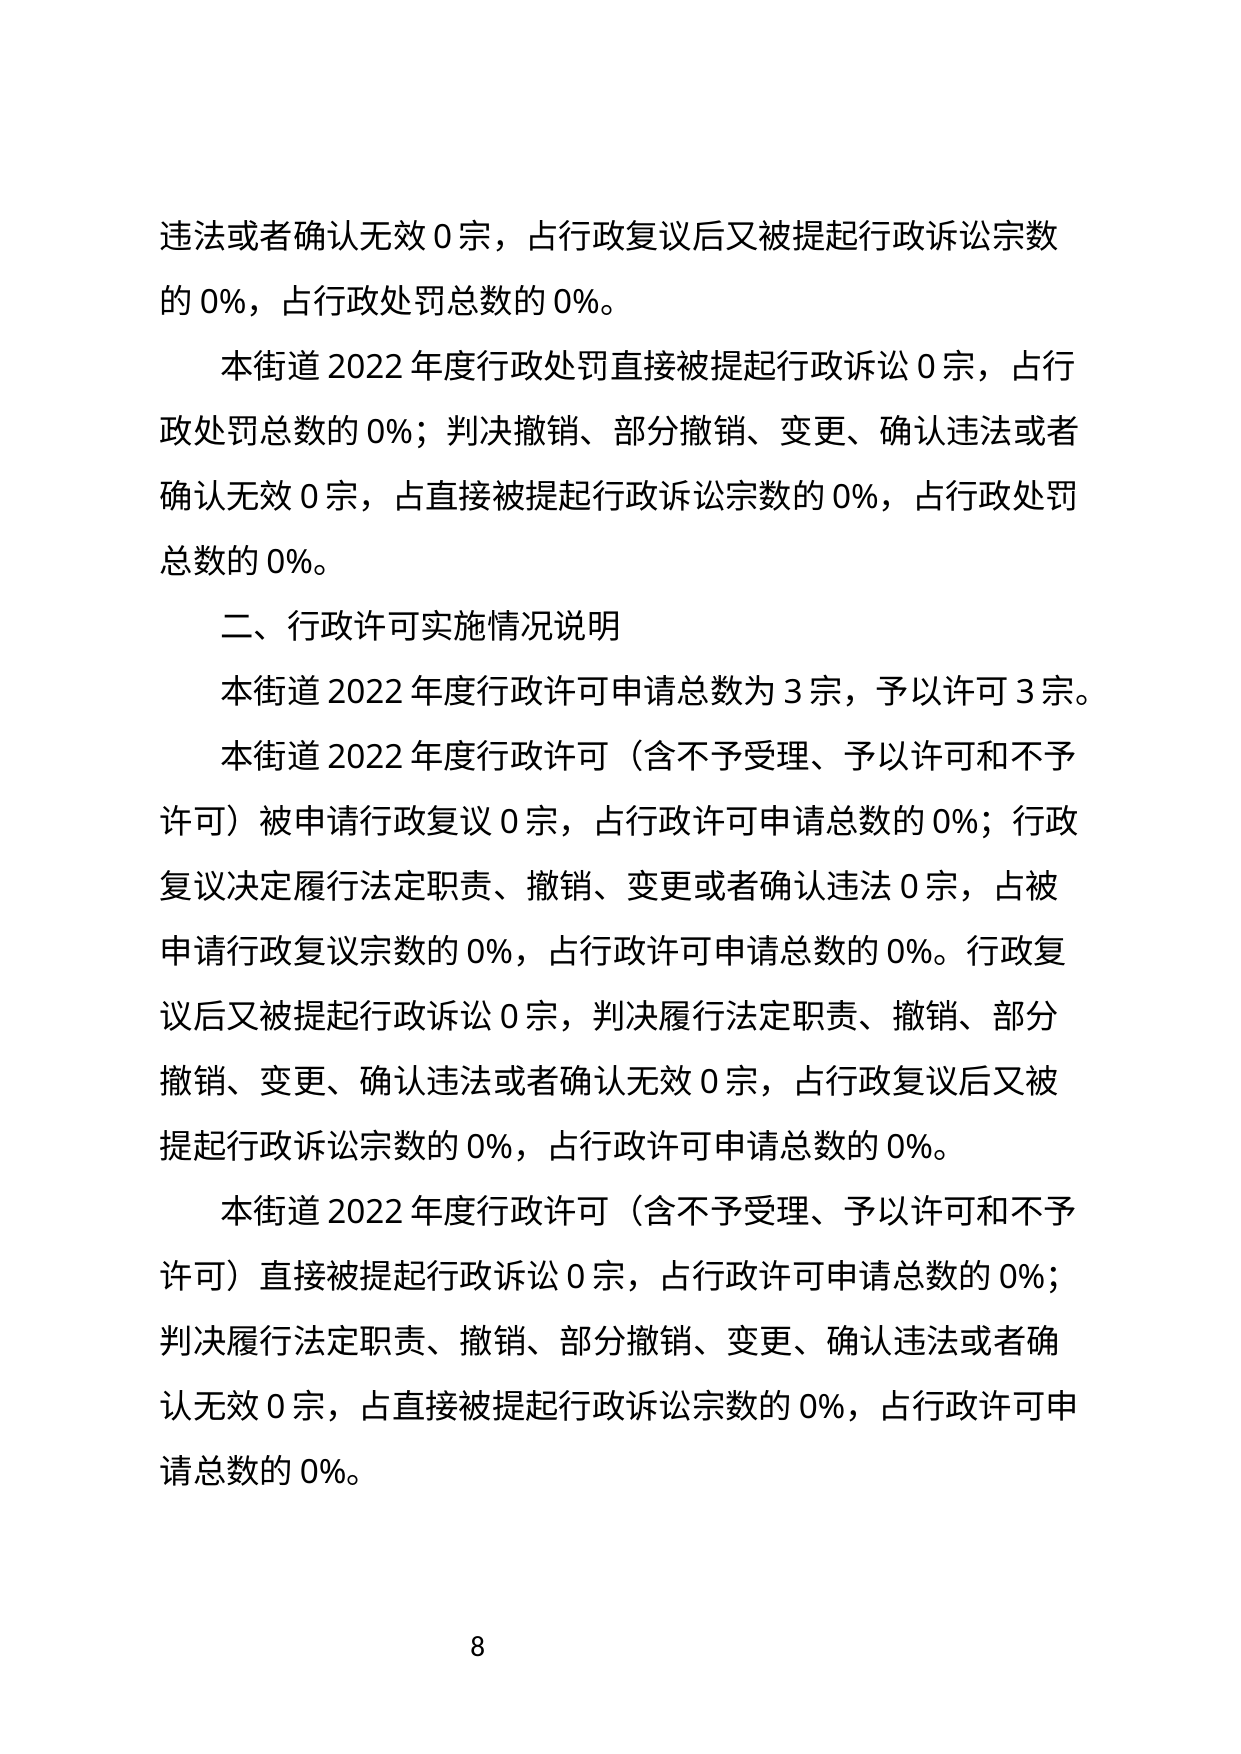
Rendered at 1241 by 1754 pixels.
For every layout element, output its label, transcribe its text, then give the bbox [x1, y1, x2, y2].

text 本街道2022年度行政许可申请总数为3宗，予以许可3宗。 [159, 657, 1081, 722]
text 本街道2022年度行政许可（含不予受理、予以许可和不予许可）直接被提起行政诉讼0宗，占行政许可申请总数的0%；判决履行法定职责、撤销、部分撤销、变更、确认违法或者确认无效0宗，占直接被提起行政诉讼宗数的0%，占行政许可申请总数的0%。 [159, 1177, 1081, 1502]
text 本街道2022年度行政许可（含不予受理、予以许可和不予许可）被申请行政复议0宗，占行政许可申请总数的0%；行政复议决定履行法定职责、撤销、变更或者确认违法0宗，占被申请行政复议宗数的0%，占行政许可申请总数的0%。行政复议后又被提起行政诉讼0宗，判决履行法定职责、撤销、部分撤销、变更、确认违法或者确认无效0宗，占行政复议后又被提起行政诉讼宗数的0%，占行政许可申请总数的0%。 [159, 722, 1081, 1177]
text 本街道2022年度行政处罚直接被提起行政诉讼0宗，占行政处罚总数的0%；判决撤销、部分撤销、变更、确认违法或者确认无效0宗，占直接被提起行政诉讼宗数的0%，占行政处罚总数的0%。 [159, 332, 1081, 592]
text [159, 202, 1081, 332]
text 二、行政许可实施情况说明 [159, 592, 1081, 657]
